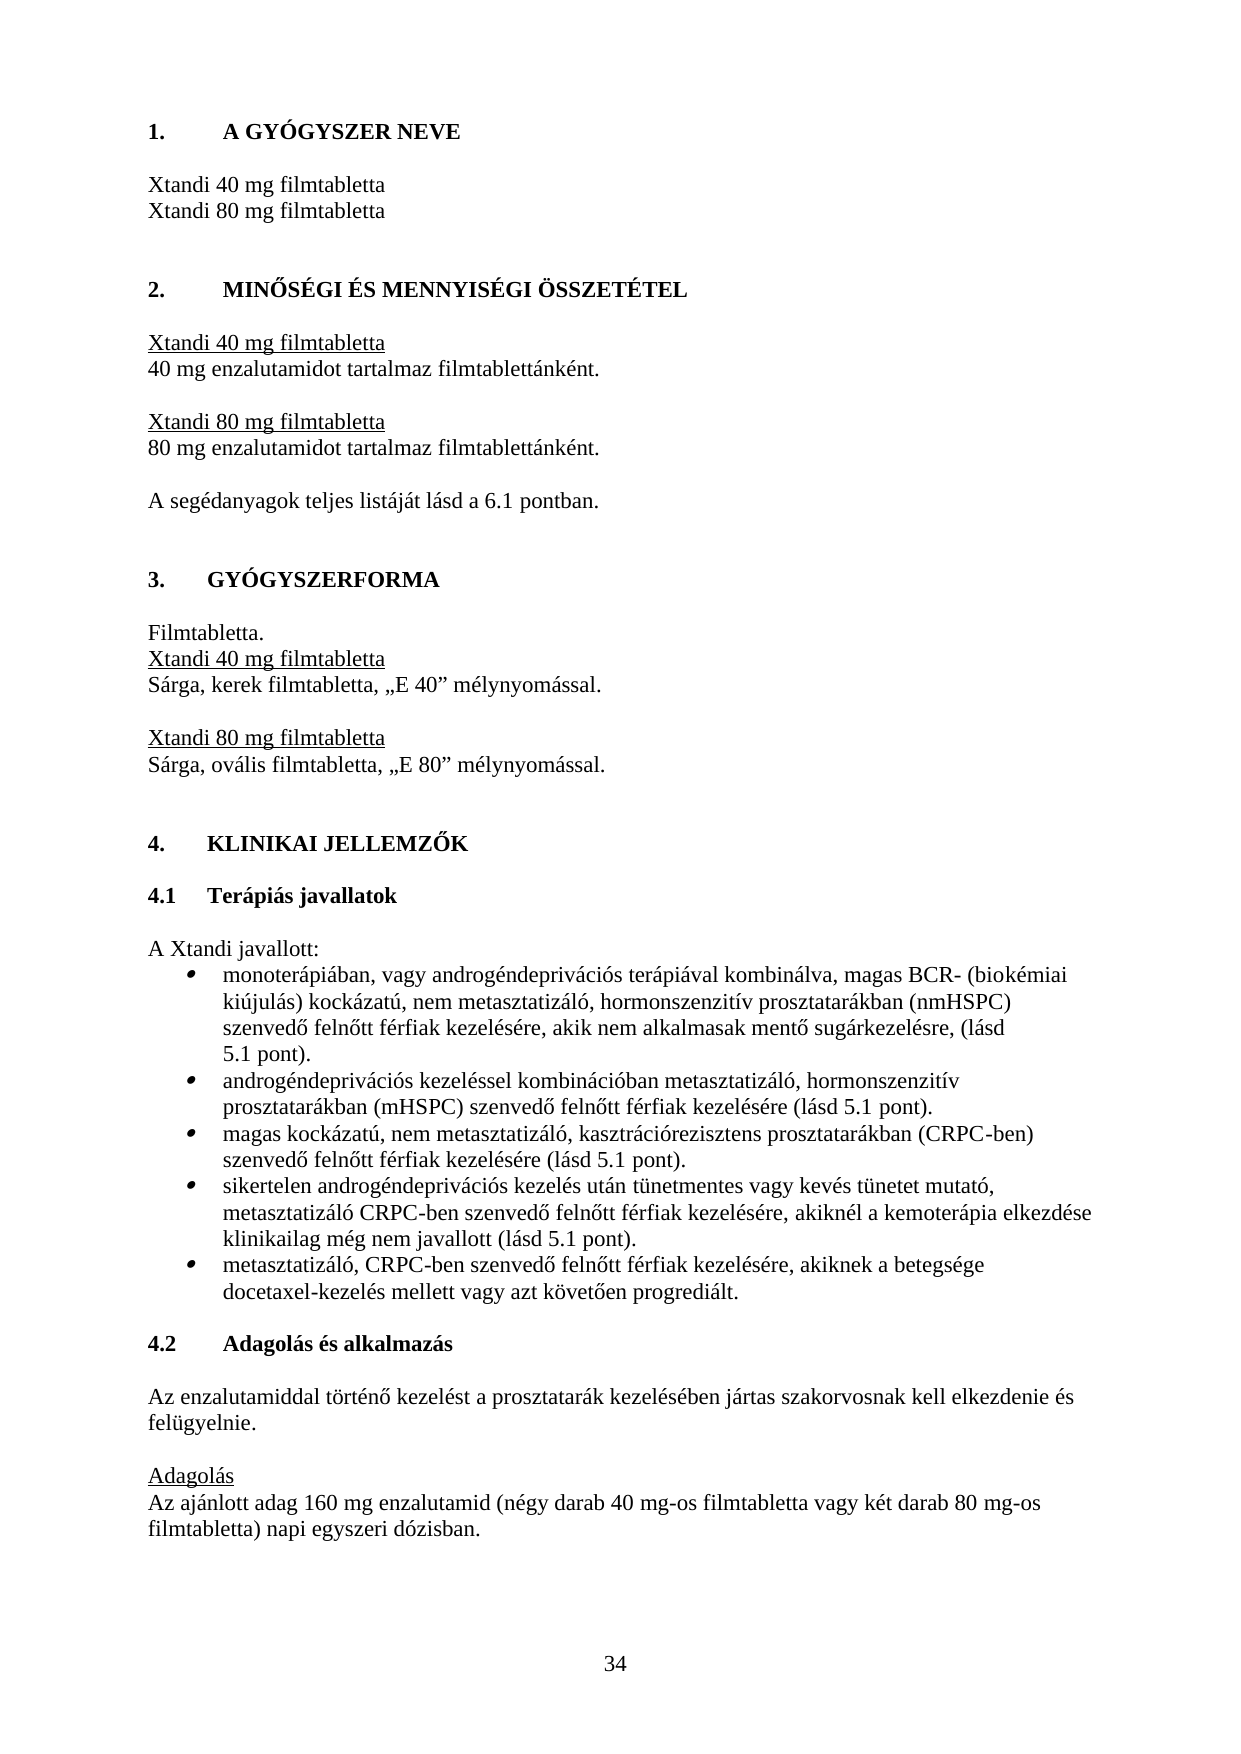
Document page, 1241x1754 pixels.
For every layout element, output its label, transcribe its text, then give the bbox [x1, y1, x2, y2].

text 4. KLINIKAI JELLEMZŐK [148, 830, 1092, 856]
text Xtandi 80 mg filmtabletta [148, 197, 1092, 223]
text 3. GYÓGYSZERFORMA [148, 566, 1092, 592]
list monoterápiában, vagy androgéndeprivációs terápiával kombinálva, magas BCR- (biokémiai kiújulás) kockázatú, nem metasztatizáló, hormonszenzitív prosztatarákban (nmHSPC) szenvedő felnőtt férfiak kezelésére, akik nem alkalmasak mentő sugárkezelésre, (lásd 5.1 pont). [185, 961, 1092, 1067]
text Xtandi 80 mg filmtabletta [148, 408, 1092, 434]
text 4.1 Terápiás javallatok [148, 882, 1092, 909]
text 1. A GYÓGYSZER NEVE [148, 118, 1092, 144]
text Sárga, ovális filmtabletta, „E 80” mélynyomással. [148, 751, 1092, 777]
text Filmtabletta. [148, 619, 1092, 645]
text 40 mg enzalutamidot tartalmaz filmtablettánként. [148, 355, 1092, 382]
text Xtandi 80 mg filmtabletta [148, 724, 1092, 751]
list androgéndeprivációs kezeléssel kombinációban metasztatizáló, hormonszenzitív prosztatarákban (mHSPC) szenvedő felnőtt férfiak kezelésére (lásd 5.1 pont). [185, 1067, 1092, 1119]
list Az ajánlott adag 160 mg enzalutamid (négy darab 40 mg-os filmtabletta vagy két darab 80 mg-os filmtabletta) napi egyszeri dózisban. [148, 1488, 1092, 1541]
text Sárga, kerek filmtabletta, „E 40” mélynyomással. [148, 672, 1092, 698]
text 2. MINŐSÉGI ÉS MENNYISÉGI ÖSSZETÉTEL [148, 276, 1092, 303]
text A segédanyagok teljes listáját lásd a 6.1 pontban. [148, 487, 1092, 513]
list sikertelen androgéndeprivációs kezelés után tünetmentes vagy kevés tünetet mutató, metasztatizáló CRPC-ben szenvedő felnőtt férfiak kezelésére, akiknél a kemoterápia elkezdése klinikailag még nem javallott (lásd 5.1 pont). [185, 1172, 1092, 1251]
list metasztatizáló, CRPC-ben szenvedő felnőtt férfiak kezelésére, akiknek a betegsége docetaxel-kezelés mellett vagy azt követően progrediált. [185, 1251, 1092, 1304]
text Adagolás [148, 1462, 1092, 1488]
text Xtandi 40 mg filmtabletta [148, 645, 1092, 672]
text Az enzalutamiddal történő kezelést a prosztatarák kezelésében jártas szakorvosnak kell elkezdenie és felügyelnie. [148, 1383, 1092, 1436]
text 4.2 Adagolás és alkalmazás [148, 1330, 1092, 1357]
text 80 mg enzalutamidot tartalmaz filmtablettánként. [148, 434, 1092, 461]
text Xtandi 40 mg filmtabletta [148, 329, 1092, 355]
text Xtandi 40 mg filmtabletta [148, 171, 1092, 197]
text A Xtandi javallott: [148, 935, 1092, 961]
list magas kockázatú, nem metasztatizáló, kasztrációrezisztens prosztatarákban (CRPC-ben) szenvedő felnőtt férfiak kezelésére (lásd 5.1 pont). [185, 1119, 1092, 1172]
